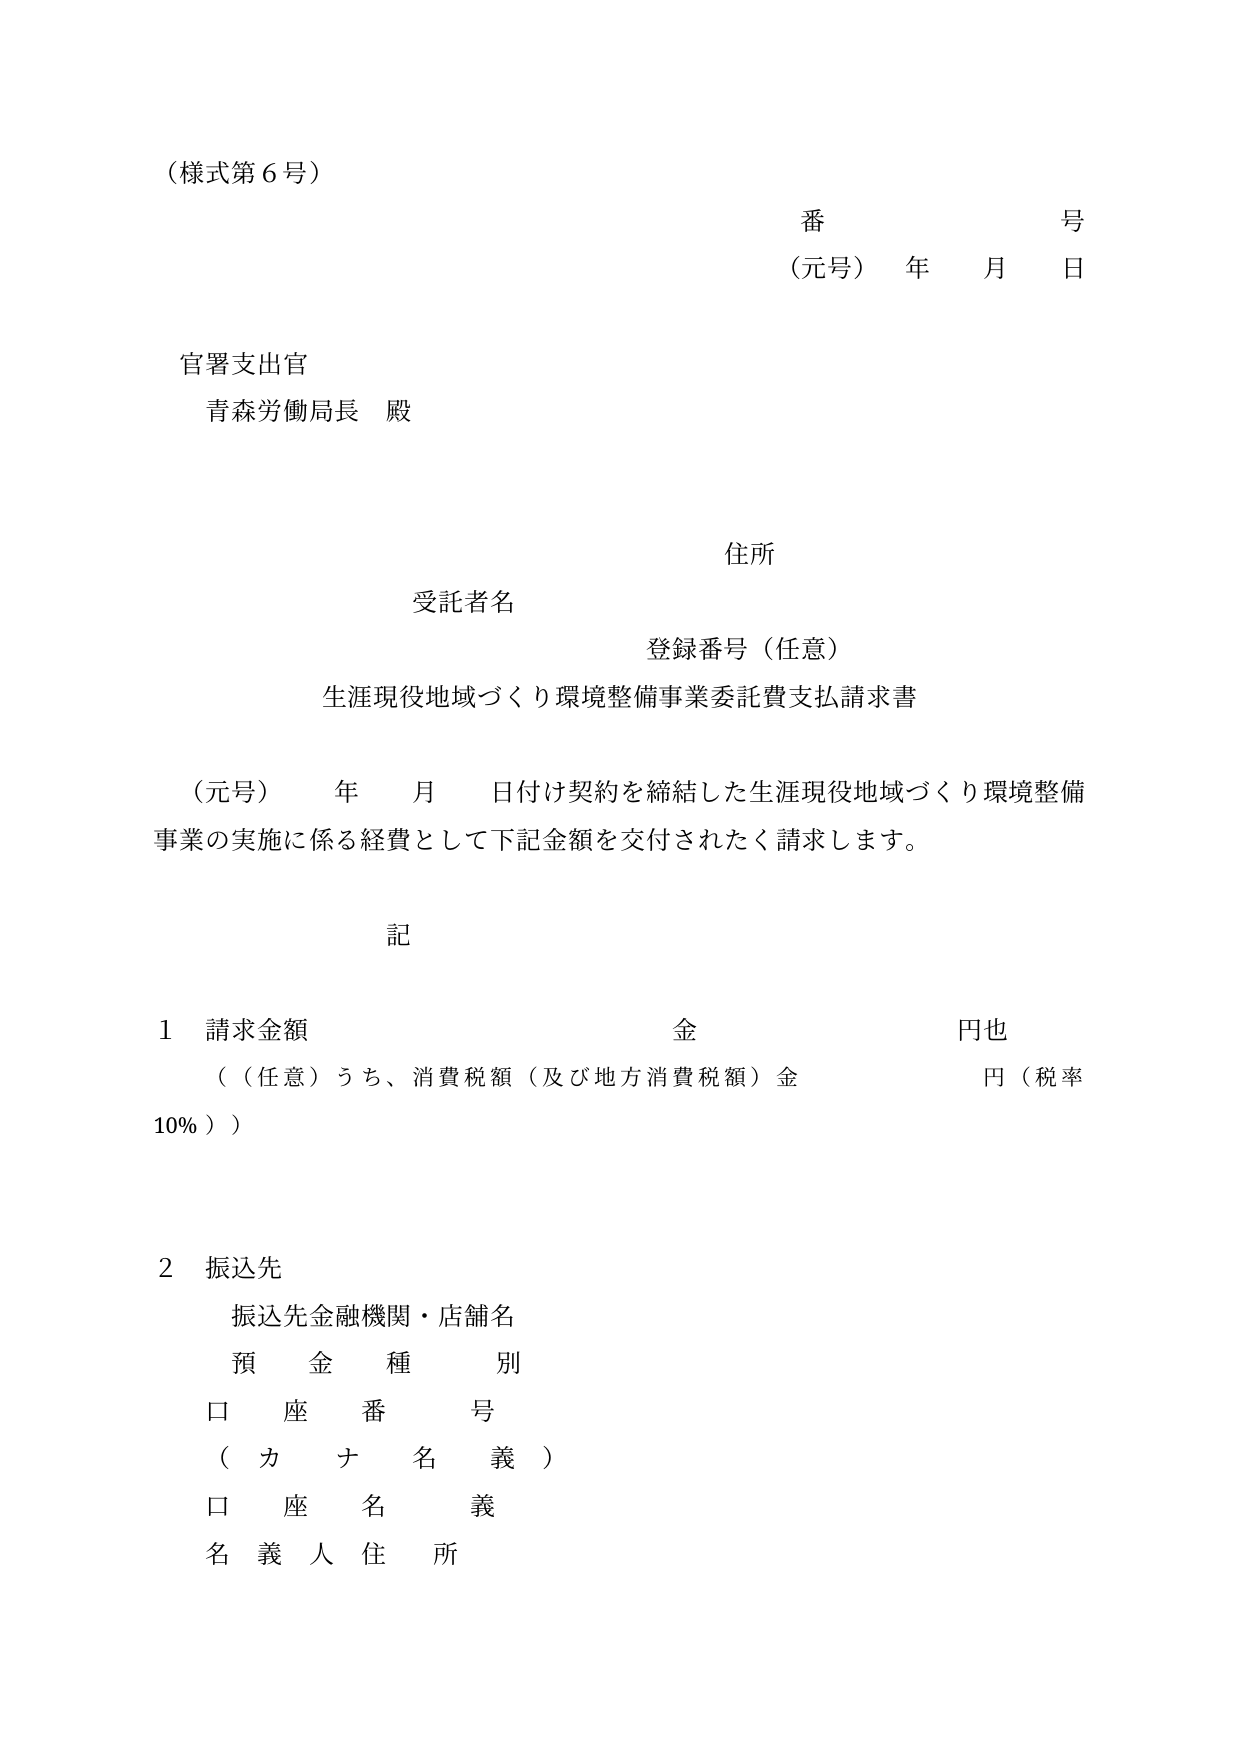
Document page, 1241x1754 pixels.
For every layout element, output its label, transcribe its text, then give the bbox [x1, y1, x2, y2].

text 預金種別 [153, 1338, 1087, 1386]
text １ 請求金額 金 円也 [153, 1005, 1087, 1053]
text （元号） 年 月 日 [153, 243, 1087, 291]
text 口座名義 [153, 1481, 1087, 1529]
text 口座番号 [153, 1386, 1087, 1433]
text 住所 [153, 529, 1087, 577]
text 番 号 [153, 196, 1087, 243]
text 名義人住所 [153, 1529, 1087, 1576]
text 官署支出官 [153, 338, 1087, 386]
text 生涯現役地域づくり環境整備事業委託費支払請求書 [153, 672, 1087, 719]
text （様式第６号） [153, 148, 1087, 196]
text 振込先金融機関・店舗名 [153, 1291, 1087, 1338]
text （ カ ナ 名 義 ） [153, 1433, 1087, 1481]
text 登録番号（任意） [153, 624, 1087, 672]
text 青森労働局長 殿 [153, 386, 1087, 434]
text （（任意）うち、消費税額（及び地方消費税額）金 円（税率10%）） [153, 1053, 1087, 1148]
text 受託者名 [153, 577, 1087, 624]
text ２ 振込先 [153, 1243, 1087, 1291]
text （元号） 年 月 日付け契約を締結した生涯現役地域づくり環境整備事業の実施に係る経費として下記金額を交付されたく請求します。 [153, 767, 1087, 862]
text 記 [153, 910, 1087, 957]
